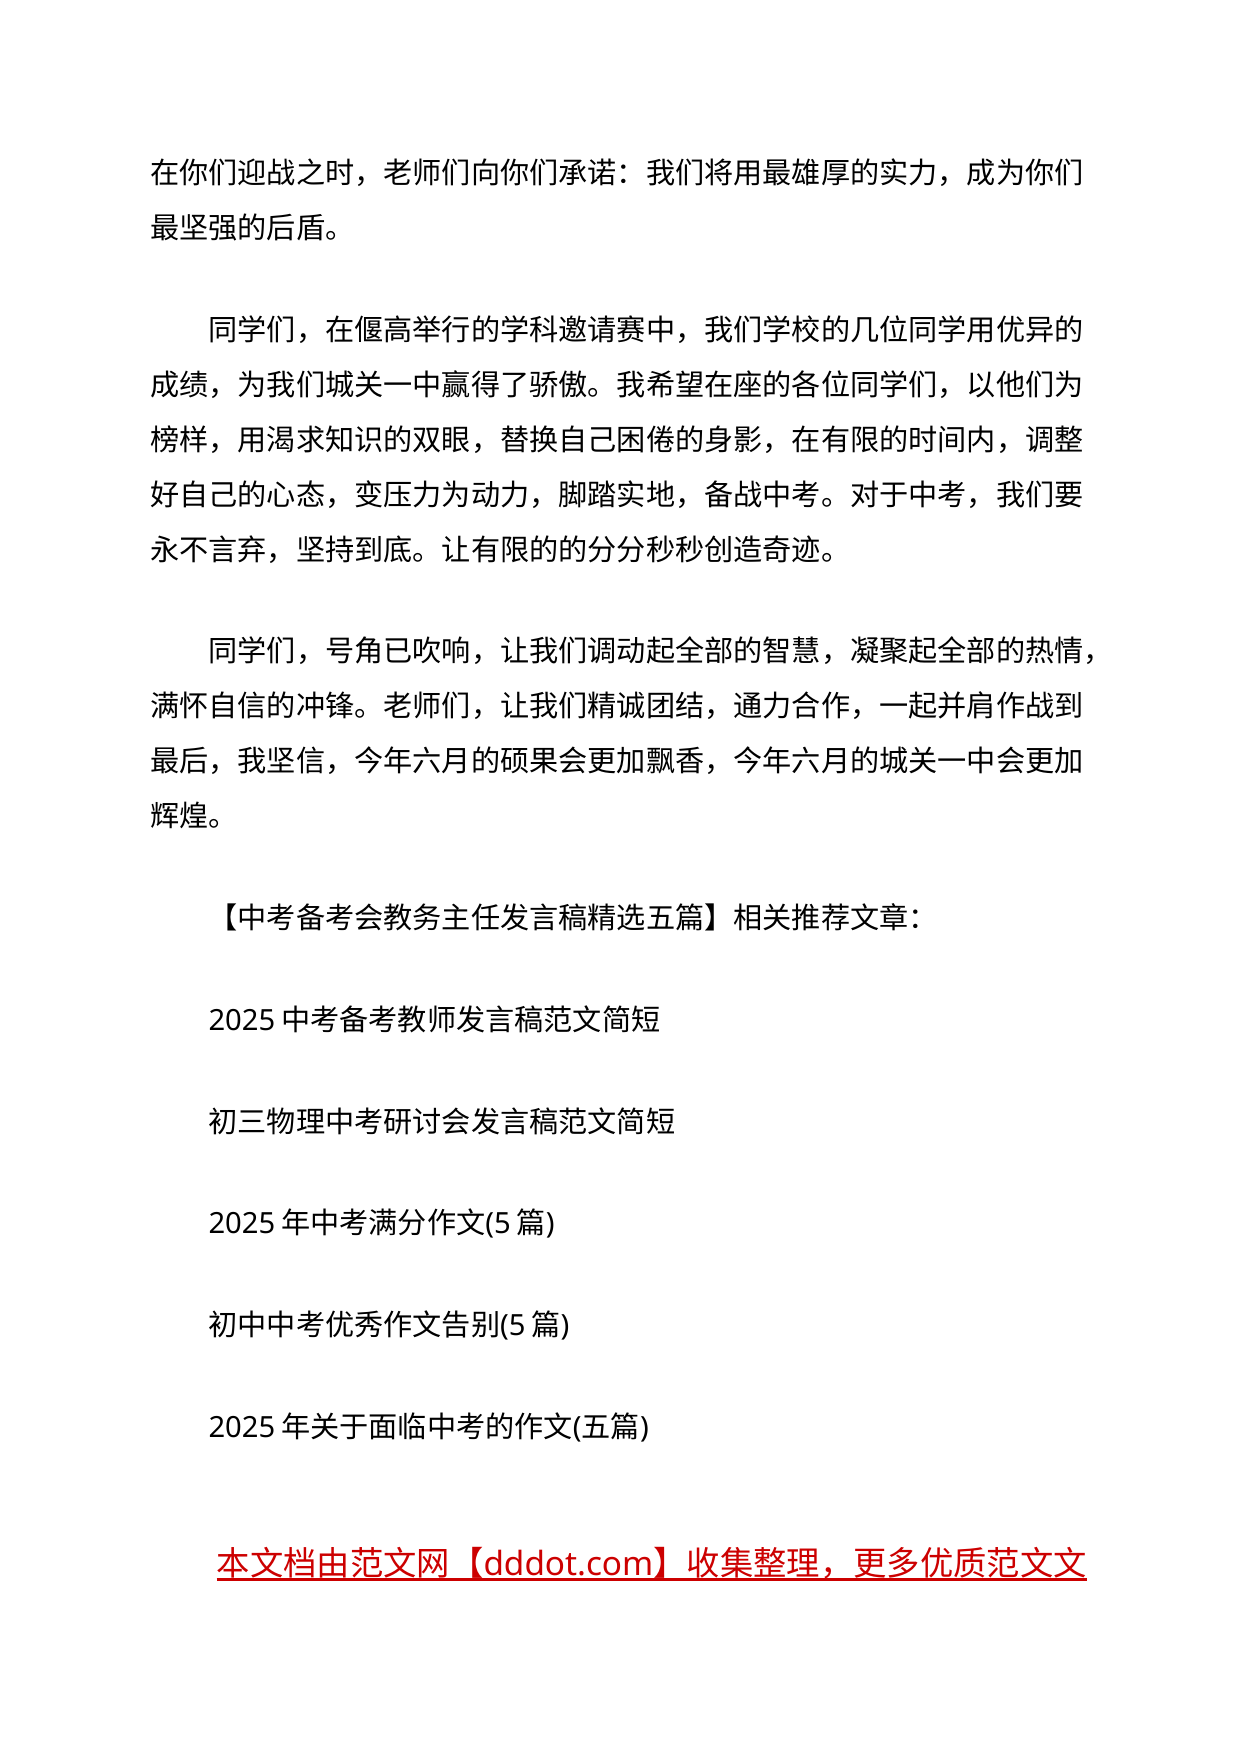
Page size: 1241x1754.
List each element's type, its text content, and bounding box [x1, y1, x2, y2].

text 初三物理中考研讨会发言稿范文简短 [150, 1098, 1090, 1141]
text 初中中考优秀作文告别(5篇) [150, 1302, 1090, 1344]
text 2025中考备考教师发言稿范文简短 [150, 996, 1090, 1039]
text 同学们，在偃高举行的学科邀请赛中，我们学校的几位同学用优异的成绩，为我们城关一中赢得了骄傲。我希望在座的各位同学们，以他们为榜样，用渴求知识的双眼，替换自己困倦的身影，在有限的时间内，调整好自己的心态，变压力为动力，脚踏实地，备战中考。对于中考，我们要永不言弃，坚持到底。让有限的的分分秒秒创造奇迹。 [150, 307, 1090, 568]
text 【中考备考会教务主任发言稿精选五篇】相关推荐文章： [150, 894, 1090, 937]
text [150, 1537, 1090, 1586]
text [150, 150, 1090, 247]
text 同学们，号角已吹响，让我们调动起全部的智慧，凝聚起全部的热情，满怀自信的冲锋。老师们，让我们精诚团结，通力合作，一起并肩作战到最后，我坚信，今年六月的硕果会更加飘香，今年六月的城关一中会更加辉煌。 [150, 628, 1090, 835]
text 2025年中考满分作文(5篇) [150, 1200, 1090, 1242]
text 2025年关于面临中考的作文(五篇) [150, 1404, 1090, 1446]
